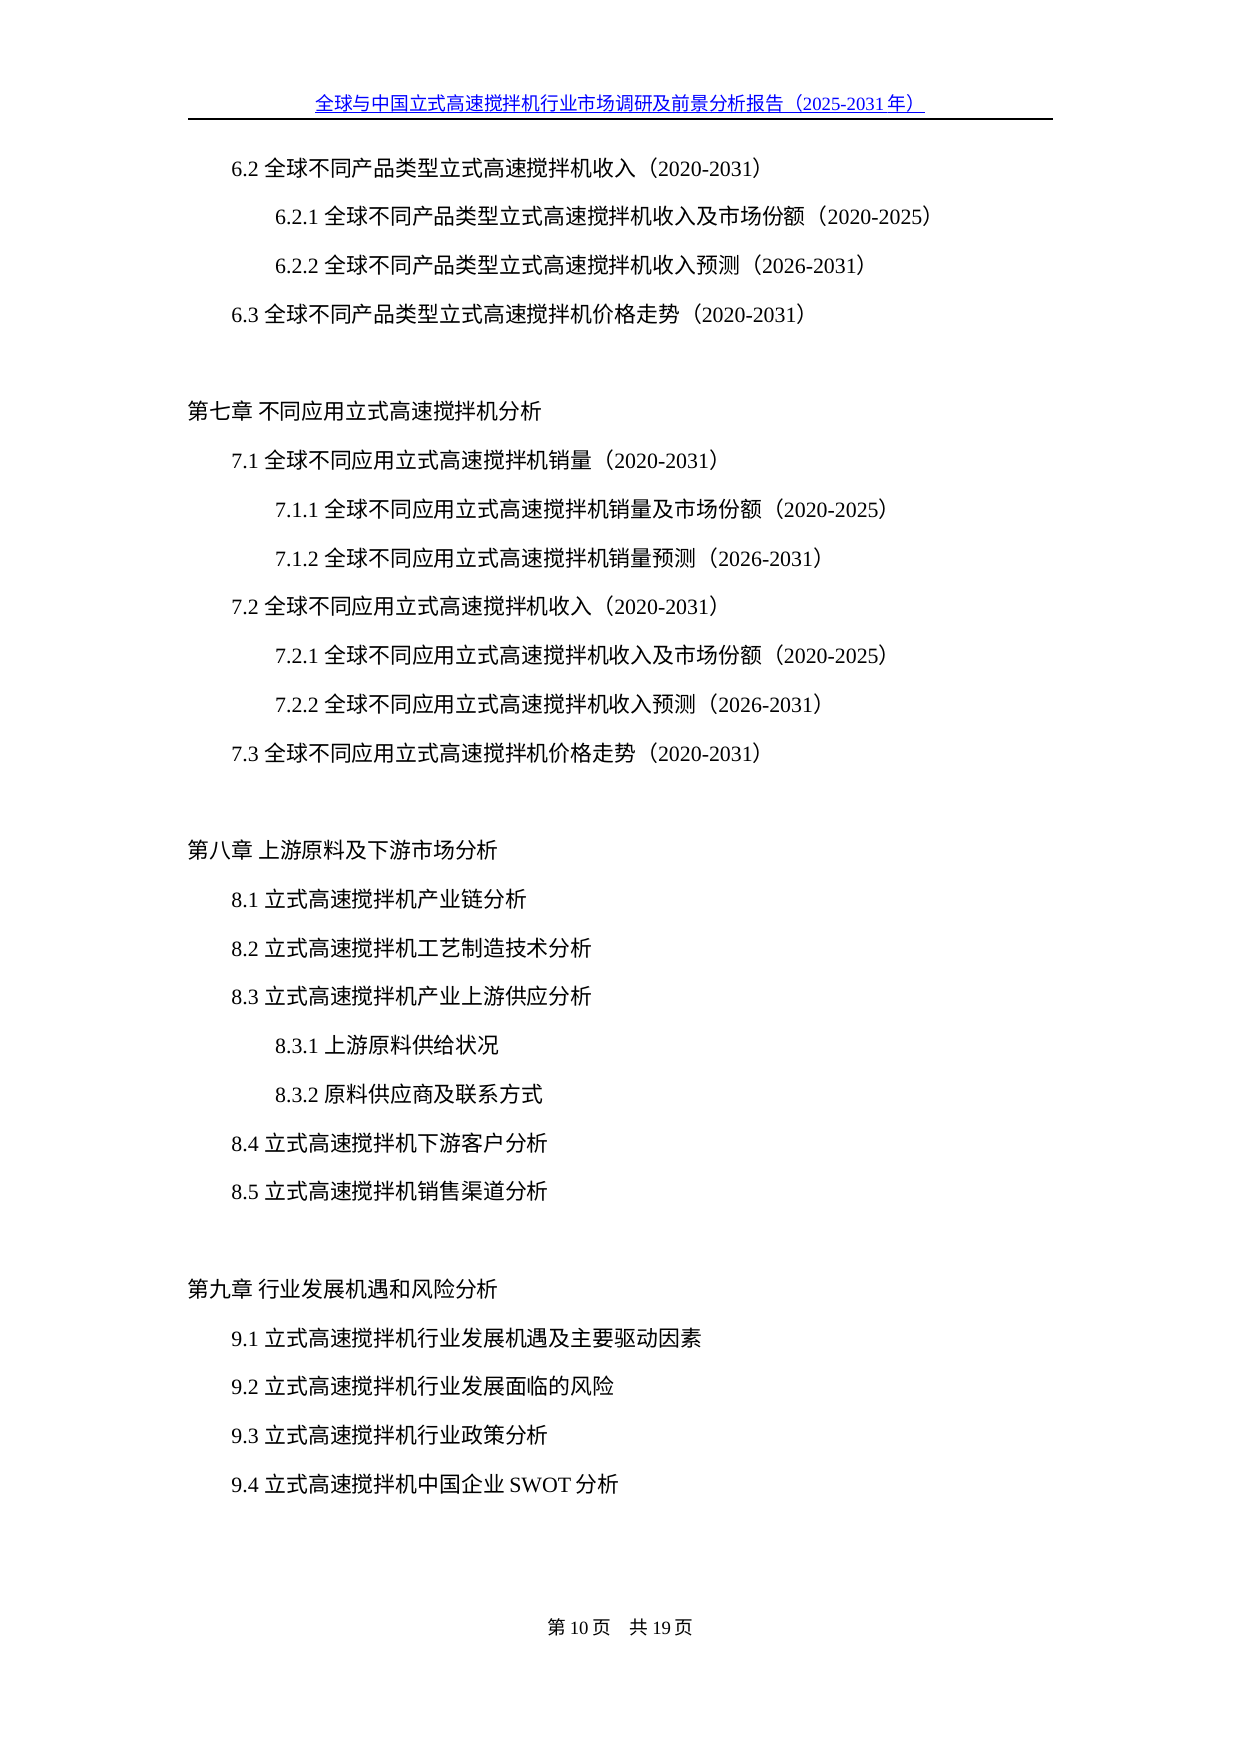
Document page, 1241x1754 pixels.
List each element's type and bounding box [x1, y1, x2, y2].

text [187, 150, 1053, 1499]
